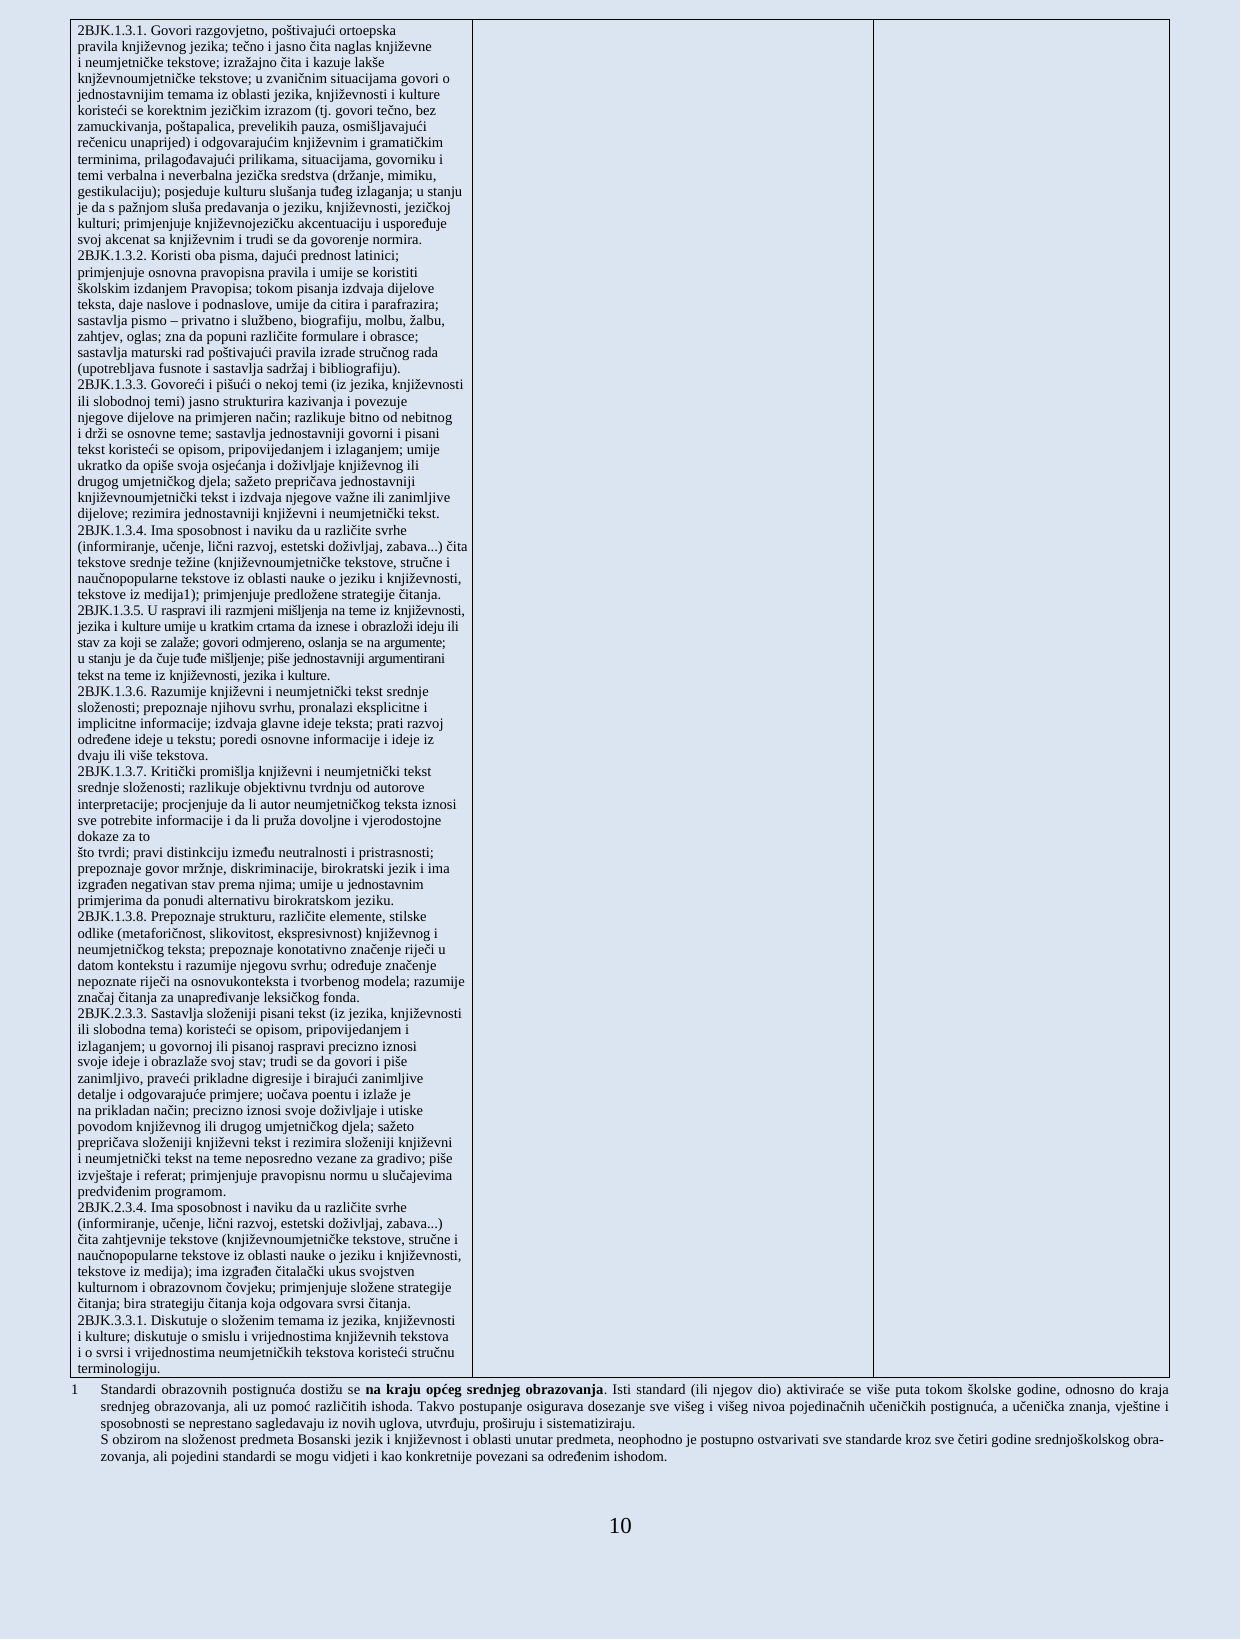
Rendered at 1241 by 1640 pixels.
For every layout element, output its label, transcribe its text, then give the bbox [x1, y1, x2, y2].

table_header [874, 20, 1169, 1377]
list Standardi obrazovnih postignuća dostižu se na kraju općeg srednjeg obrazovanja. Isti standard (ili njegov dio) aktiviraće se više puta tokom školske godine, odnosno do kraja srednjeg obrazovanja, ali uz pomoć različitih ishoda. Takvo postupanje osigurava dosezanje sve višeg i višeg nivoa pojedinačnih učeničkih postignuća, a učenička znanja, vještine i sposobnosti se neprestano sagledavaju iz novih uglova, utvrđuju, proširuju i sistematiziraju. [71, 1381, 1169, 1431]
text S obzirom na složenost predmeta Bosanski jezik i književnost i oblasti unutar predmeta, neophodno je postupno ostvarivati sve standarde kroz sve četiri godine srednjoškolskog obra- zovanja, ali pojedini standardi se mogu vidjeti i kao konkretnije povezani sa određenim ishodom. [100, 1431, 1182, 1464]
table_header 2BJK.1.3.1. Govori razgovjetno, poštivajući ortoepska pravila književnog jezika; tečno i jasno čita naglas književne i neumjetničke tekstove; izražajno čita i kazuje lakše knjževnoumjetničke tekstove; u zvaničnim situacijama govori o jednostavnijim temama iz oblasti jezika, književnosti i kulture koristeći se korektnim jezičkim izrazom (tj. govori tečno, bez zamuckivanja, poštapalica, prevelikih pauza, osmišljavajući rečenicu unaprijed) i odgovarajućim književnim i gramatičkim terminima, prilagođavajući prilikama, situacijama, govorniku i temi verbalna i neverbalna jezička sredstva (držanje, mimiku, gestikulaciju); posjeduje kulturu slušanja tuđeg izlaganja; u stanju je da s pažnjom sluša predavanja o jeziku, književnosti, jezičkoj kulturi; primjenjuje književnojezičku akcentuaciju i uspoređuje svoj akcenat sa književnim i trudi se da govorenje normira. 2BJK.1.3.2. Koristi oba pisma, dajući prednost latinici; primjenjuje osnovna pravopisna pravila i umije se koristiti školskim izdanjem Pravopisa; tokom pisanja izdvaja dijelove teksta, daje naslove i podnaslove, umije da citira i parafrazira; sastavlja pismo – privatno i službeno, biografiju, molbu, žalbu, zahtjev, oglas; zna da popuni različite formulare i obrasce; sastavlja maturski rad poštivajući pravila izrade stručnog rada (upotrebljava fusnote i sastavlja sadržaj i bibliografiju). 2BJK.1.3.3. Govoreći i pišući o nekoj temi (iz jezika, književnosti ili slobodnoj temi) jasno strukturira kazivanja i povezuje njegove dijelove na primjeren način; razlikuje bitno od nebitnog i drži se osnovne teme; sastavlja jednostavniji govorni i pisani tekst koristeći se opisom, pripovijedanjem i izlaganjem; umije ukratko da opiše svoja osjećanja i doživljaje književnog ili drugog umjetničkog djela; sažeto prepričava jednostavniji književnoumjetnički tekst i izdvaja njegove važne ili zanimljive dijelove; rezimira jednostavniji književni i neumjetnički tekst. 2BJK.1.3.4. Ima sposobnost i naviku da u različite svrhe (informiranje, učenje, lični razvoj, estetski doživljaj, zabava...) čita tekstove srednje težine (književnoumjetničke tekstove, stručne i naučnopopularne tekstove iz oblasti nauke o jeziku i književnosti, tekstove iz medija1); primjenjuje predložene strategije čitanja. 2BJK.1.3.5. U raspravi ili razmjeni mišljenja na teme iz književnosti, jezika i kulture umije u kratkim crtama da iznese i obrazloži ideju ili stav za koji se zalaže; govori odmjereno, oslanja se na argumente; u stanju je da čuje tuđe mišljenje; piše jednostavniji argumentirani tekst na teme iz književnosti, jezika i kulture. 2BJK.1.3.6. Razumije književni i neumjetnički tekst srednje složenosti; prepoznaje njihovu svrhu, pronalazi eksplicitne i implicitne informacije; izdvaja glavne ideje teksta; prati razvoj određene ideje u tekstu; poredi osnovne informacije i ideje iz dvaju ili više tekstova. 2BJK.1.3.7. Kritički promišlja književni i neumjetnički tekst srednje složenosti; razlikuje objektivnu tvrdnju od autorove interpretacije; procjenjuje da li autor neumjetničkog teksta iznosi sve potrebite informacije i da li pruža dovoljne i vjerodostojne dokaze za to što tvrdi; pravi distinkciju između neutralnosti i pristrasnosti; prepoznaje govor mržnje, diskriminacije, birokratski jezik i ima izgrađen negativan stav prema njima; umije u jednostavnim primjerima da ponudi alternativu birokratskom jeziku. 2BJK.1.3.8. Prepoznaje strukturu, različite elemente, stilske odlike (metaforičnost, slikovitost, ekspresivnost) književnog i neumjetničkog teksta; prepoznaje konotativno značenje riječi u datom kontekstu i razumije njegovu svrhu; određuje značenje nepoznate riječi na osnovukonteksta i tvorbenog modela; razumije značaj čitanja za unapređivanje leksičkog fonda. 2BJK.2.3.3. Sastavlja složeniji pisani tekst (iz jezika, književnosti ili slobodna tema) koristeći se opisom, pripovijedanjem i izlaganjem; u govornoj ili pisanoj raspravi precizno iznosi svoje ideje i obrazlaže svoj stav; trudi se da govori i piše zanimljivo, praveći prikladne digresije i birajući zanimljive detalje i odgovarajuće primjere; uočava poentu i izlaže je na prikladan način; precizno iznosi svoje doživljaje i utiske povodom književnog ili drugog umjetničkog djela; sažeto prepričava složeniji književni tekst i rezimira složeniji književni i neumjetnički tekst na teme neposredno vezane za gradivo; piše izvještaje i referat; primjenjuje pravopisnu normu u slučajevima predviđenim programom. 2BJK.2.3.4. Ima sposobnost i naviku da u različite svrhe (informiranje, učenje, lični razvoj, estetski doživljaj, zabava...) čita zahtjevnije tekstove (književnoumjetničke tekstove, stručne i naučnopopularne tekstove iz oblasti nauke o jeziku i književnosti, tekstove iz medija); ima izgrađen čitalački ukus svojstven kulturnom i obrazovnom čovjeku; primjenjuje složene strategije čitanja; bira strategiju čitanja koja odgovara svrsi čitanja. 2BJK.3.3.1. Diskutuje o složenim temama iz jezika, književnosti i kulture; diskutuje o smislu i vrijednostima književnih tekstova i o svrsi i vrijednostima neumjetničkih tekstova koristeći stručnu terminologiju. [71, 20, 472, 1377]
table_header [473, 20, 873, 1377]
